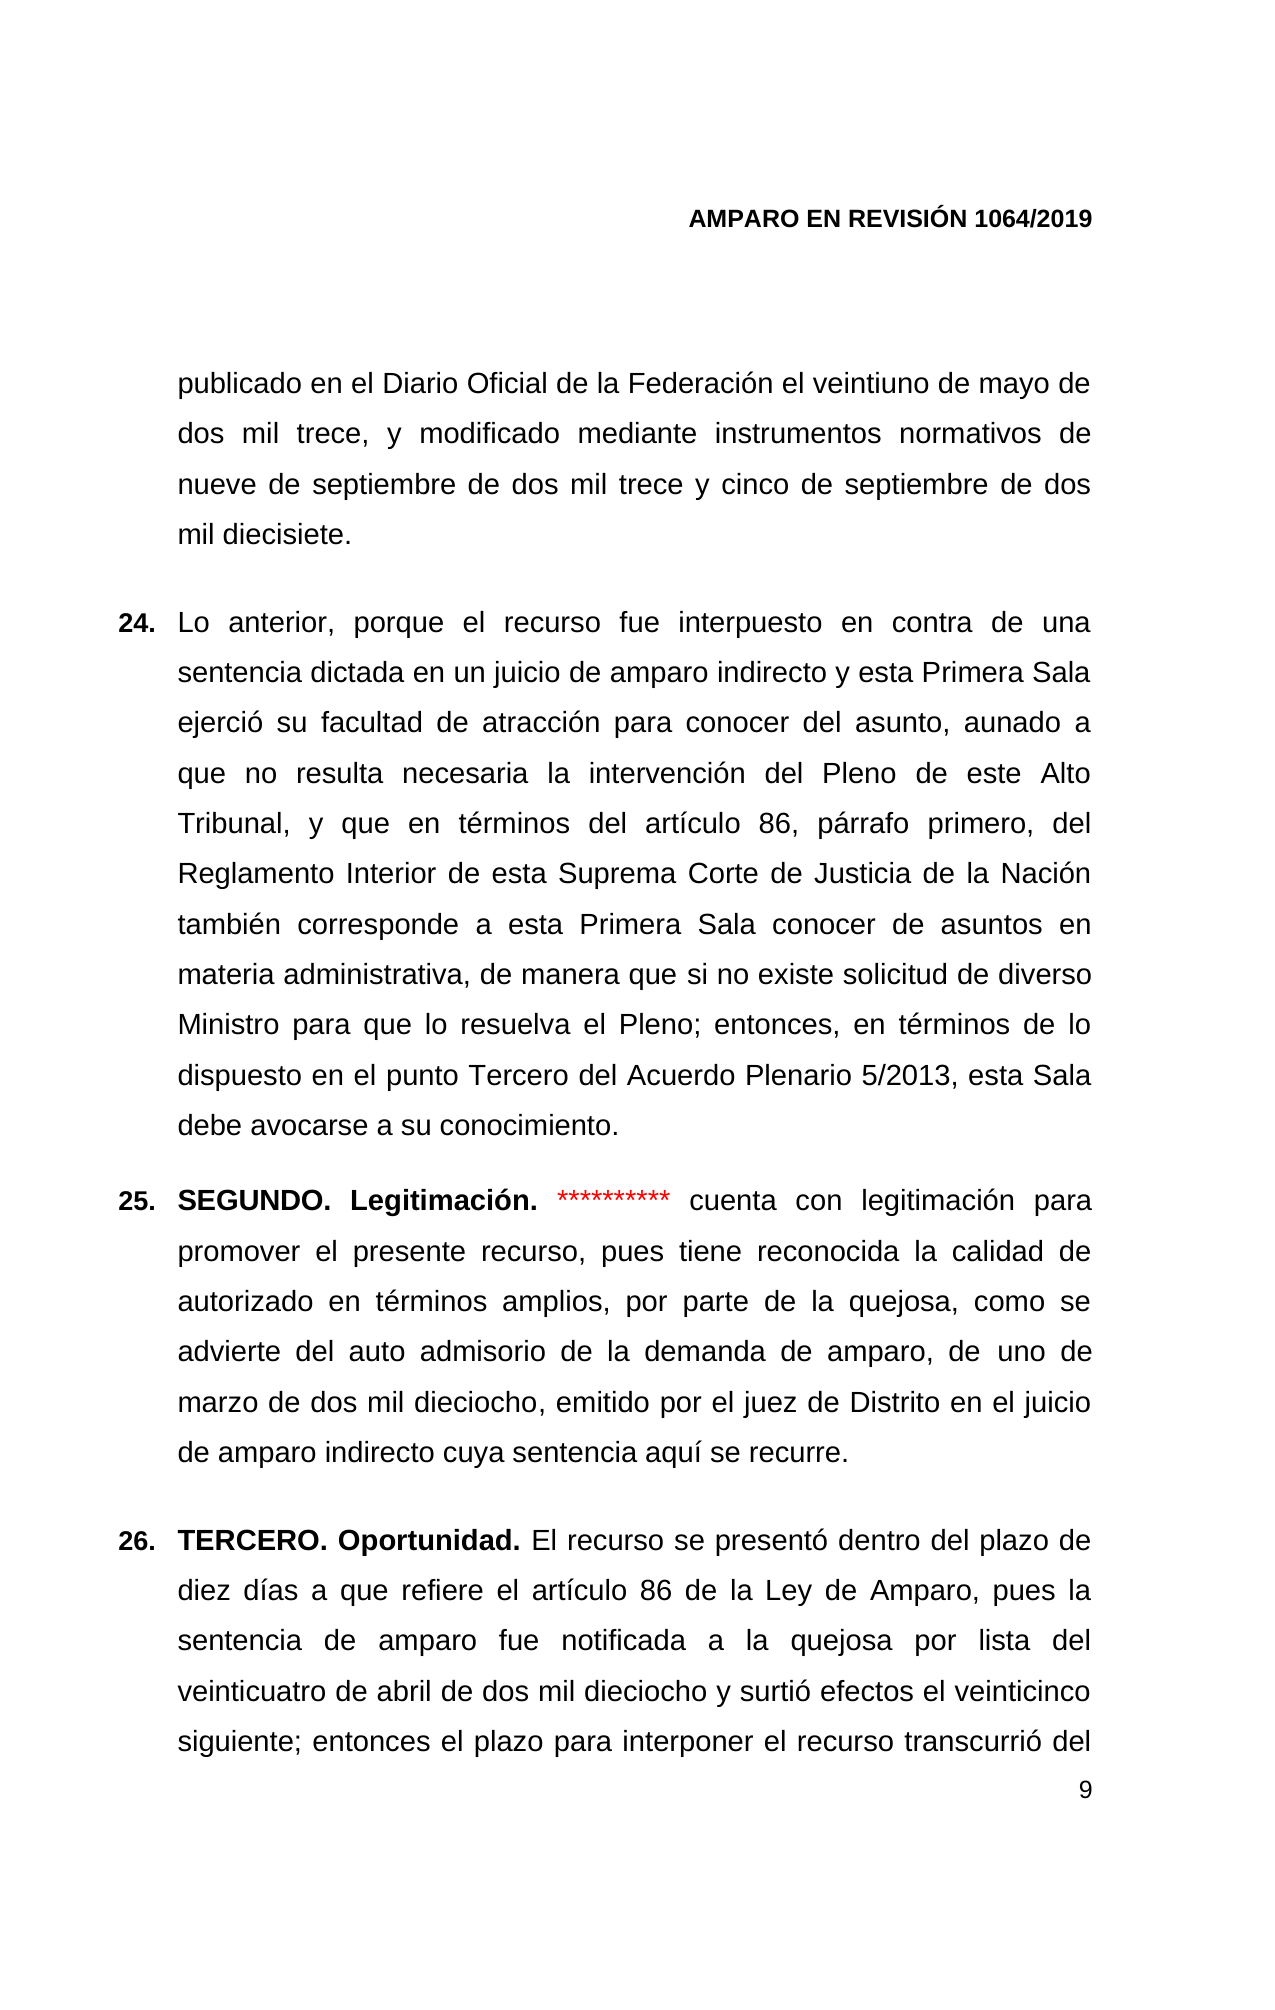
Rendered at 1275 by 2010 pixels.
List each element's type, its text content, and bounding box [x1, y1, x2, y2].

list SEGUNDO. Legitimación. ********** cuenta con legitimación para promover el presente recurso, pues tiene reconocida la calidad de autorizado en términos amplios, por parte de la quejosa, como se advierte del auto admisorio de la demanda de amparo, de uno de marzo de dos mil dieciocho, emitido por el juez de Distrito en el juicio de amparo indirecto cuya sentencia aquí se recurre. [118, 1183, 1092, 1468]
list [118, 1523, 1092, 1757]
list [118, 366, 1092, 551]
list Lo anterior, porque el recurso fue interpuesto en contra de una sentencia dictada en un juicio de amparo indirecto y esta Primera Sala ejerció su facultad de atracción para conocer del asunto, aunado a que no resulta necesaria la intervención del Pleno de este Alto Tribunal, y que en términos del artículo 86, párrafo primero, del Reglamento Interior de esta Suprema Corte de Justicia de la Nación también corresponde a esta Primera Sala conocer de asuntos en materia administrativa, de manera que si no existe solicitud de diverso Ministro para que lo resuelva el Pleno; entonces, en términos de lo dispuesto en el punto Tercero del Acuerdo Plenario 5/2013, esta Sala debe avocarse a su conocimiento. [118, 605, 1092, 1142]
